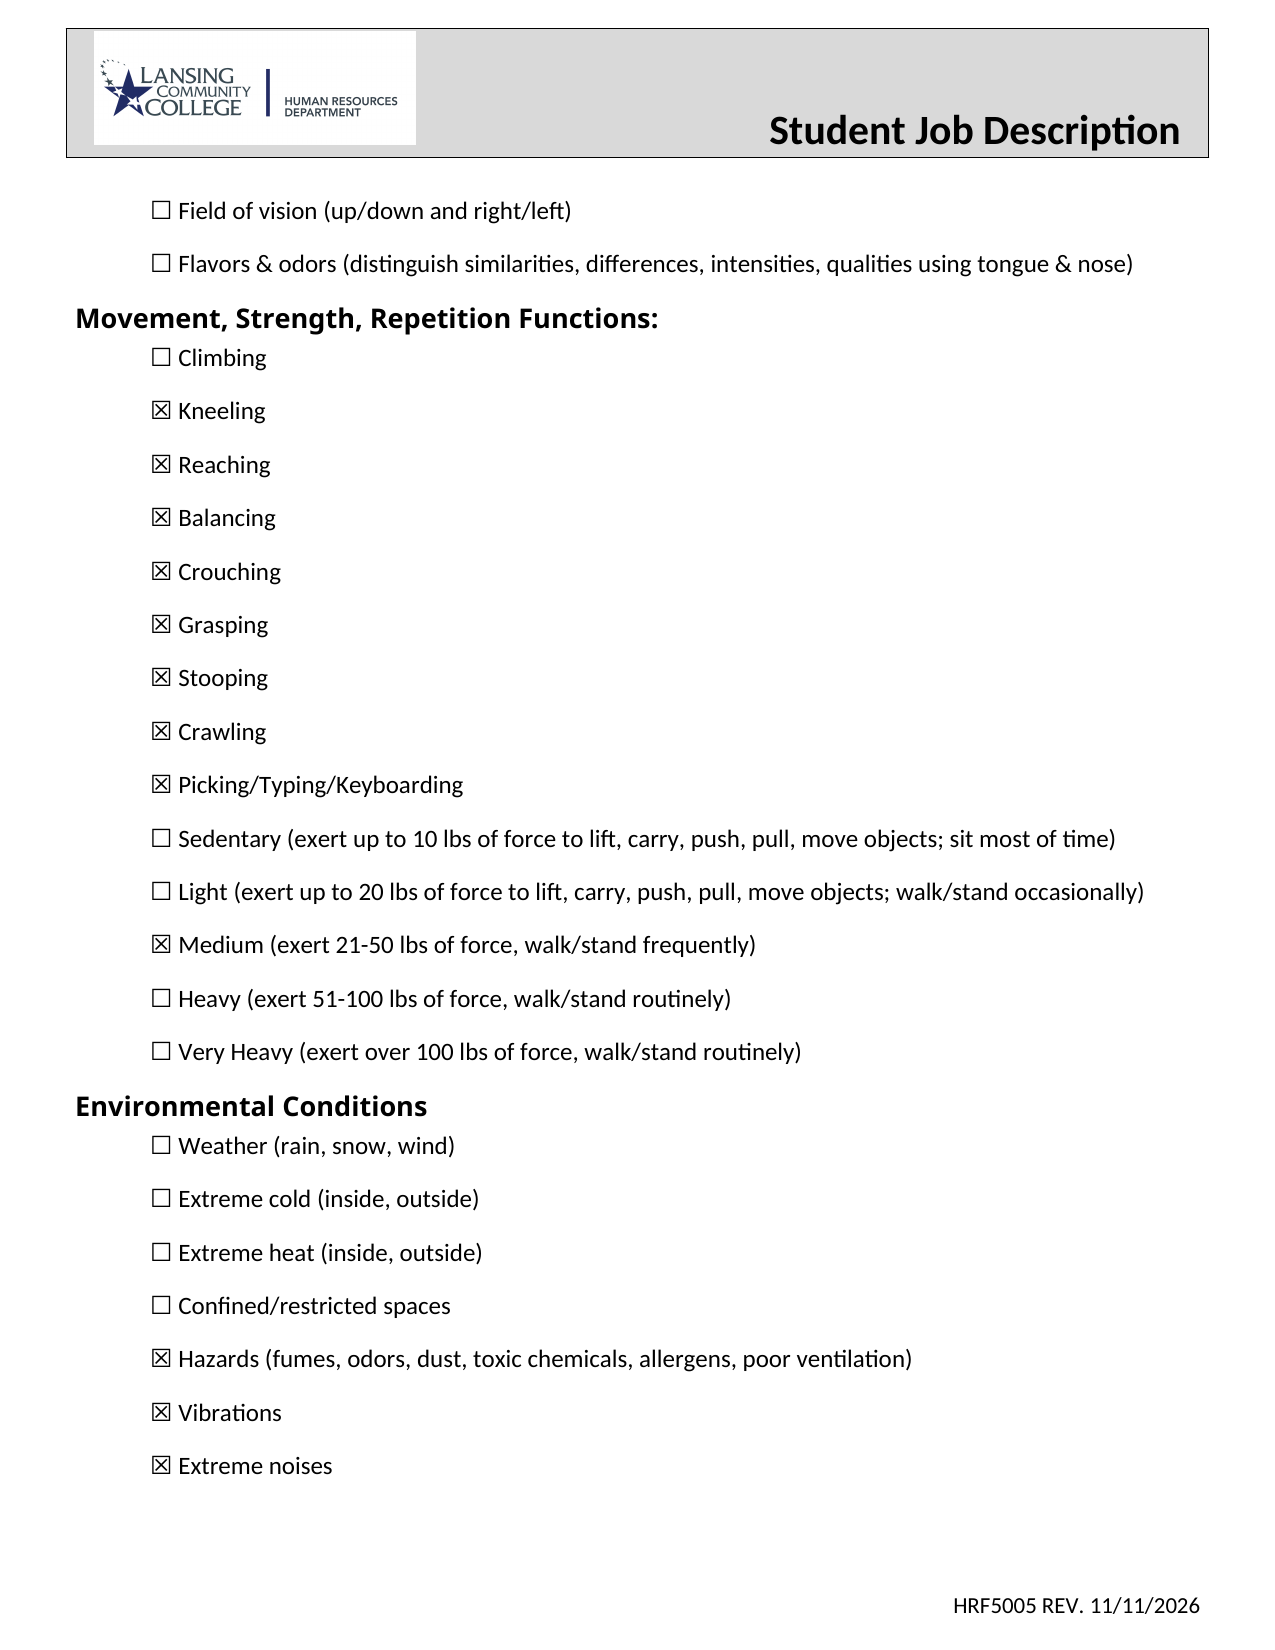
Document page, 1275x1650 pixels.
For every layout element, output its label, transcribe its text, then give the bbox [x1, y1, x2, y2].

text Light (exert up to 20 lbs of force to lift, carry, push, pull, move objects; walk/stand occasionally) [150, 874, 1200, 908]
text Vibrations [150, 1394, 1200, 1428]
text Confined/restricted spaces [150, 1288, 1200, 1322]
text Extreme cold (inside, outside) [150, 1181, 1200, 1215]
text Sedentary (exert up to 10 lbs of force to lift, carry, push, pull, move objects; sit most of time) [150, 820, 1200, 854]
text Field of vision (up/down and right/left) [150, 193, 1200, 227]
text Medium (exert 21-50 lbs of force, walk/stand frequently) [150, 927, 1200, 961]
picture [94, 31, 416, 145]
text Picking/Typing/Keyboarding [150, 767, 1200, 801]
text Flavors & odors (distinguish similarities, differences, intensities, qualities using tongue & nose) [150, 246, 1200, 280]
text Climbing [150, 339, 1200, 373]
text Extreme noises [150, 1448, 1200, 1482]
text Extreme heat (inside, outside) [150, 1234, 1200, 1268]
text Stooping [150, 660, 1200, 694]
text Heavy (exert 51-100 lbs of force, walk/stand routinely) [150, 981, 1200, 1015]
text Weather (rain, snow, wind) [150, 1127, 1200, 1161]
text Grasping [150, 607, 1200, 641]
text Kneeling [150, 393, 1200, 427]
subtitle Movement, Strength, Repetition Functions: [75, 299, 1200, 336]
text Reaching [150, 446, 1200, 480]
text Crawling [150, 713, 1200, 747]
text Hazards (fumes, odors, dust, toxic chemicals, allergens, poor ventilation) [150, 1341, 1200, 1375]
text Very Heavy (exert over 100 lbs of force, walk/stand routinely) [150, 1034, 1200, 1068]
subtitle Environmental Conditions [75, 1087, 1200, 1124]
text Balancing [150, 500, 1200, 534]
text Crouching [150, 553, 1200, 587]
